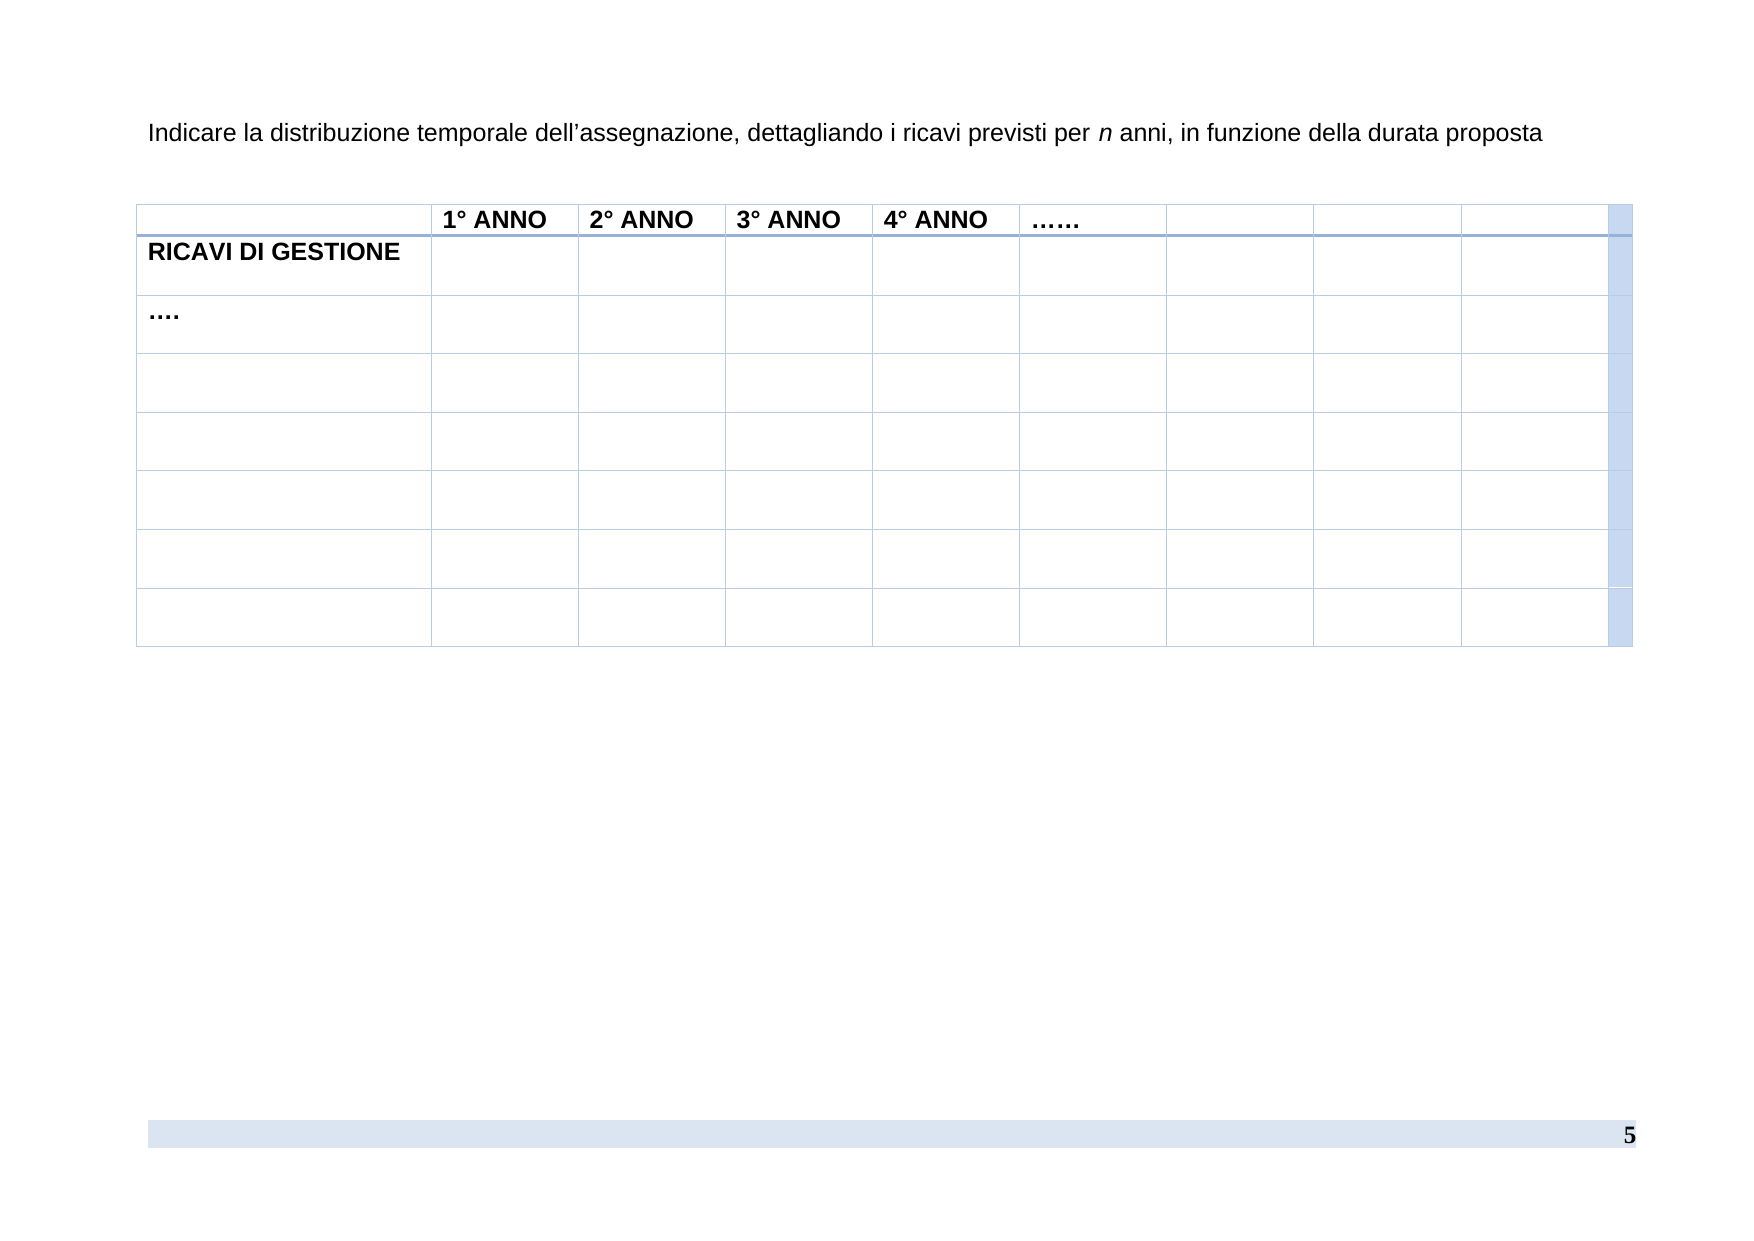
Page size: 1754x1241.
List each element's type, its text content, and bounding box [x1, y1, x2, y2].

table_cell [1462, 237, 1608, 295]
table_cell [1462, 413, 1608, 470]
table_cell [432, 471, 578, 529]
table_cell [432, 237, 578, 295]
table_cell [726, 530, 872, 587]
table_cell [1462, 296, 1608, 353]
table_cell [579, 471, 725, 529]
table_cell [873, 354, 1019, 412]
table_cell [432, 413, 578, 470]
table_cell [432, 589, 578, 646]
table_cell [726, 589, 872, 646]
table_cell [1609, 413, 1632, 470]
table_cell [579, 413, 725, 470]
table_cell [1609, 237, 1632, 295]
table_cell [873, 413, 1019, 470]
table_cell [1609, 589, 1632, 646]
table_cell [137, 413, 431, 470]
table_cell [1462, 354, 1608, 412]
table_cell [1167, 237, 1313, 295]
table_cell [1314, 354, 1461, 412]
table_cell [1314, 413, 1461, 470]
table_cell [1020, 589, 1166, 646]
table_cell [1314, 296, 1461, 353]
table_header [137, 205, 431, 234]
table_cell [1167, 589, 1313, 646]
table_cell [1314, 530, 1461, 587]
table_cell [1609, 296, 1632, 353]
table_cell [1609, 354, 1632, 412]
table_cell [1020, 471, 1166, 529]
table_cell [726, 354, 872, 412]
table_cell [726, 413, 872, 470]
table_cell [873, 471, 1019, 529]
table_cell [579, 589, 725, 646]
table_cell [1167, 354, 1313, 412]
table_cell [1609, 471, 1632, 529]
table_cell [726, 237, 872, 295]
table_cell [432, 296, 578, 353]
table_cell [1020, 237, 1166, 295]
table_cell [137, 354, 431, 412]
table_header 1° ANNO [432, 205, 578, 234]
table_cell …. [137, 296, 431, 353]
table_cell [432, 354, 578, 412]
table_cell [1462, 530, 1608, 587]
table_cell [579, 354, 725, 412]
table_cell [1020, 530, 1166, 587]
table_header 3° ANNO [726, 205, 872, 234]
table_cell [137, 589, 431, 646]
table_cell [432, 530, 578, 587]
table_cell [137, 530, 431, 587]
table_cell [1167, 413, 1313, 470]
table_header [1314, 205, 1461, 234]
table_cell [1609, 530, 1632, 587]
table_cell [726, 471, 872, 529]
table_header [1462, 205, 1608, 234]
table_cell RICAVI DI GESTIONE [137, 237, 431, 295]
text Indicare la distribuzione temporale dell’assegnazione, dettagliando i ricavi previsti per n anni, in funzione della durata proposta [148, 118, 1636, 147]
table_cell [873, 589, 1019, 646]
table_cell [1314, 237, 1461, 295]
table_cell [873, 296, 1019, 353]
table_cell [1167, 530, 1313, 587]
table_cell [1167, 296, 1313, 353]
table_cell [726, 296, 872, 353]
table_cell [1462, 589, 1608, 646]
table_cell [579, 296, 725, 353]
table_header …… [1020, 205, 1166, 234]
table_header 2° ANNO [579, 205, 725, 234]
table_cell [1020, 354, 1166, 412]
table_cell [1020, 413, 1166, 470]
table_cell [1167, 471, 1313, 529]
table_cell [1314, 471, 1461, 529]
table_cell [579, 237, 725, 295]
table_cell [1314, 589, 1461, 646]
table_header [1609, 205, 1632, 234]
table_cell [1020, 296, 1166, 353]
table_cell [579, 530, 725, 587]
table_cell [873, 237, 1019, 295]
table_header [1167, 205, 1313, 234]
table_cell [873, 530, 1019, 587]
table_cell [137, 471, 431, 529]
table_header 4° ANNO [873, 205, 1019, 234]
table_cell [1462, 471, 1608, 529]
